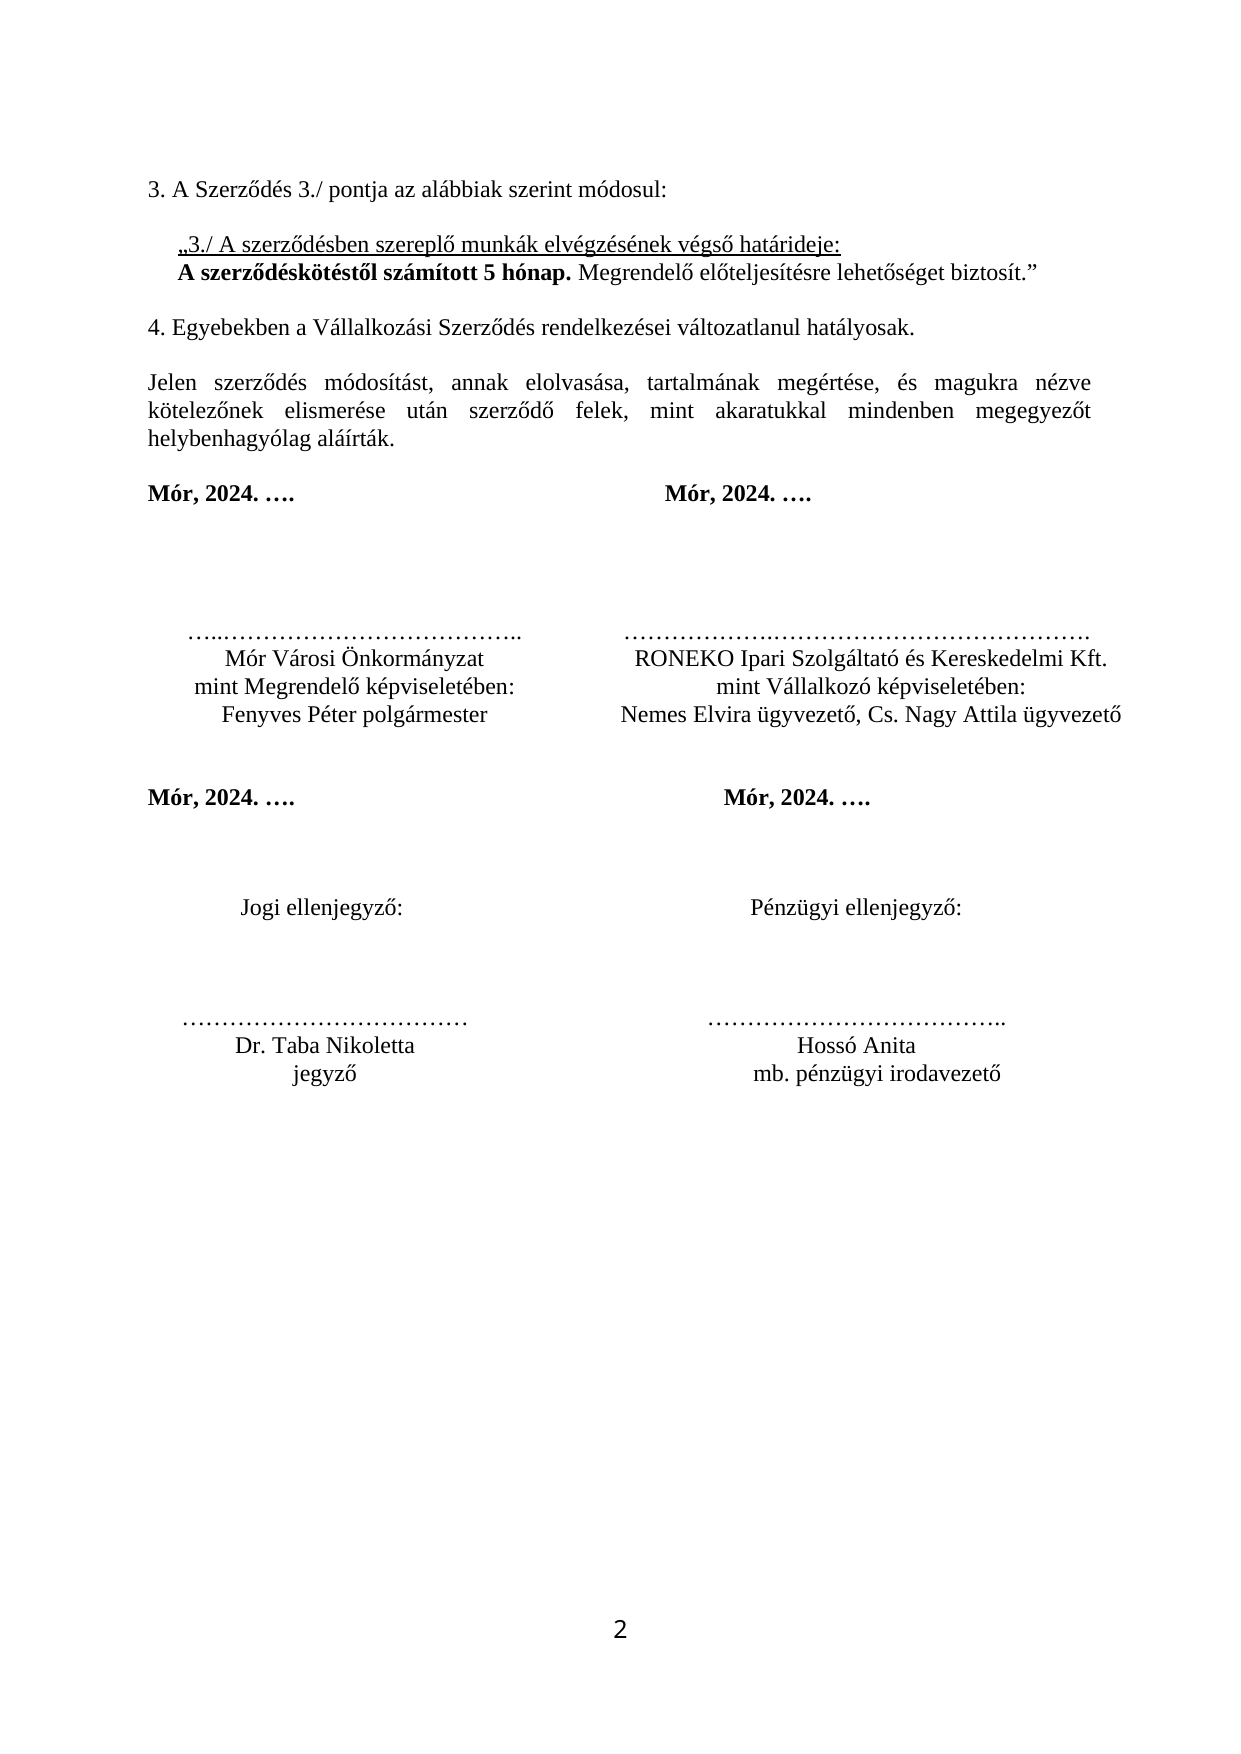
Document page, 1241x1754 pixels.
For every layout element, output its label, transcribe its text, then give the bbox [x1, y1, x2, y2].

text Jogi ellenjegyző: Pénzügyi ellenjegyző: [148, 893, 1093, 921]
text 4. Egyebekben a Vállalkozási Szerződés rendelkezései változatlanul hatályosak. [148, 313, 1093, 341]
text 3. A Szerződés 3./ pontja az alábbiak szerint módosul: [148, 175, 1093, 203]
text Dr. Taba Nikoletta Hossó Anita [148, 1031, 1093, 1058]
text Mór Városi Önkormányzat RONEKO Ipari Szolgáltató és Kereskedelmi Kft. [148, 644, 1093, 672]
text „3./ A szerződésben szereplő munkák elvégzésének végső határideje: [177, 230, 1093, 258]
text Mór, 2024. …. Mór, 2024. …. [148, 479, 1093, 506]
text Fenyves Péter polgármester Nemes Elvira ügyvezető, Cs. Nagy Attila ügyvezető [148, 700, 1093, 727]
text Jelen szerződés módosítást, annak elolvasása, tartalmának megértése, és magukra nézve kötelezőnek elismerése után szerződő felek, mint akaratukkal mindenben megegyezőt helybenhagyólag aláírták. [148, 368, 1093, 451]
text Mór, 2024. …. Mór, 2024. …. [148, 782, 1093, 810]
text jegyző mb. pénzügyi irodavezető [148, 1058, 1093, 1086]
text A szerződéskötéstől számított 5 hónap. Megrendelő előteljesítésre lehetőséget biztosít.” [177, 258, 1093, 286]
text ……………………………… ……………………………….. [148, 1003, 1093, 1031]
text …..……………………………….. ……………….…………………………………. [148, 617, 1093, 644]
text mint Megrendelő képviseletében: mint Vállalkozó képviseletében: [148, 672, 1093, 700]
